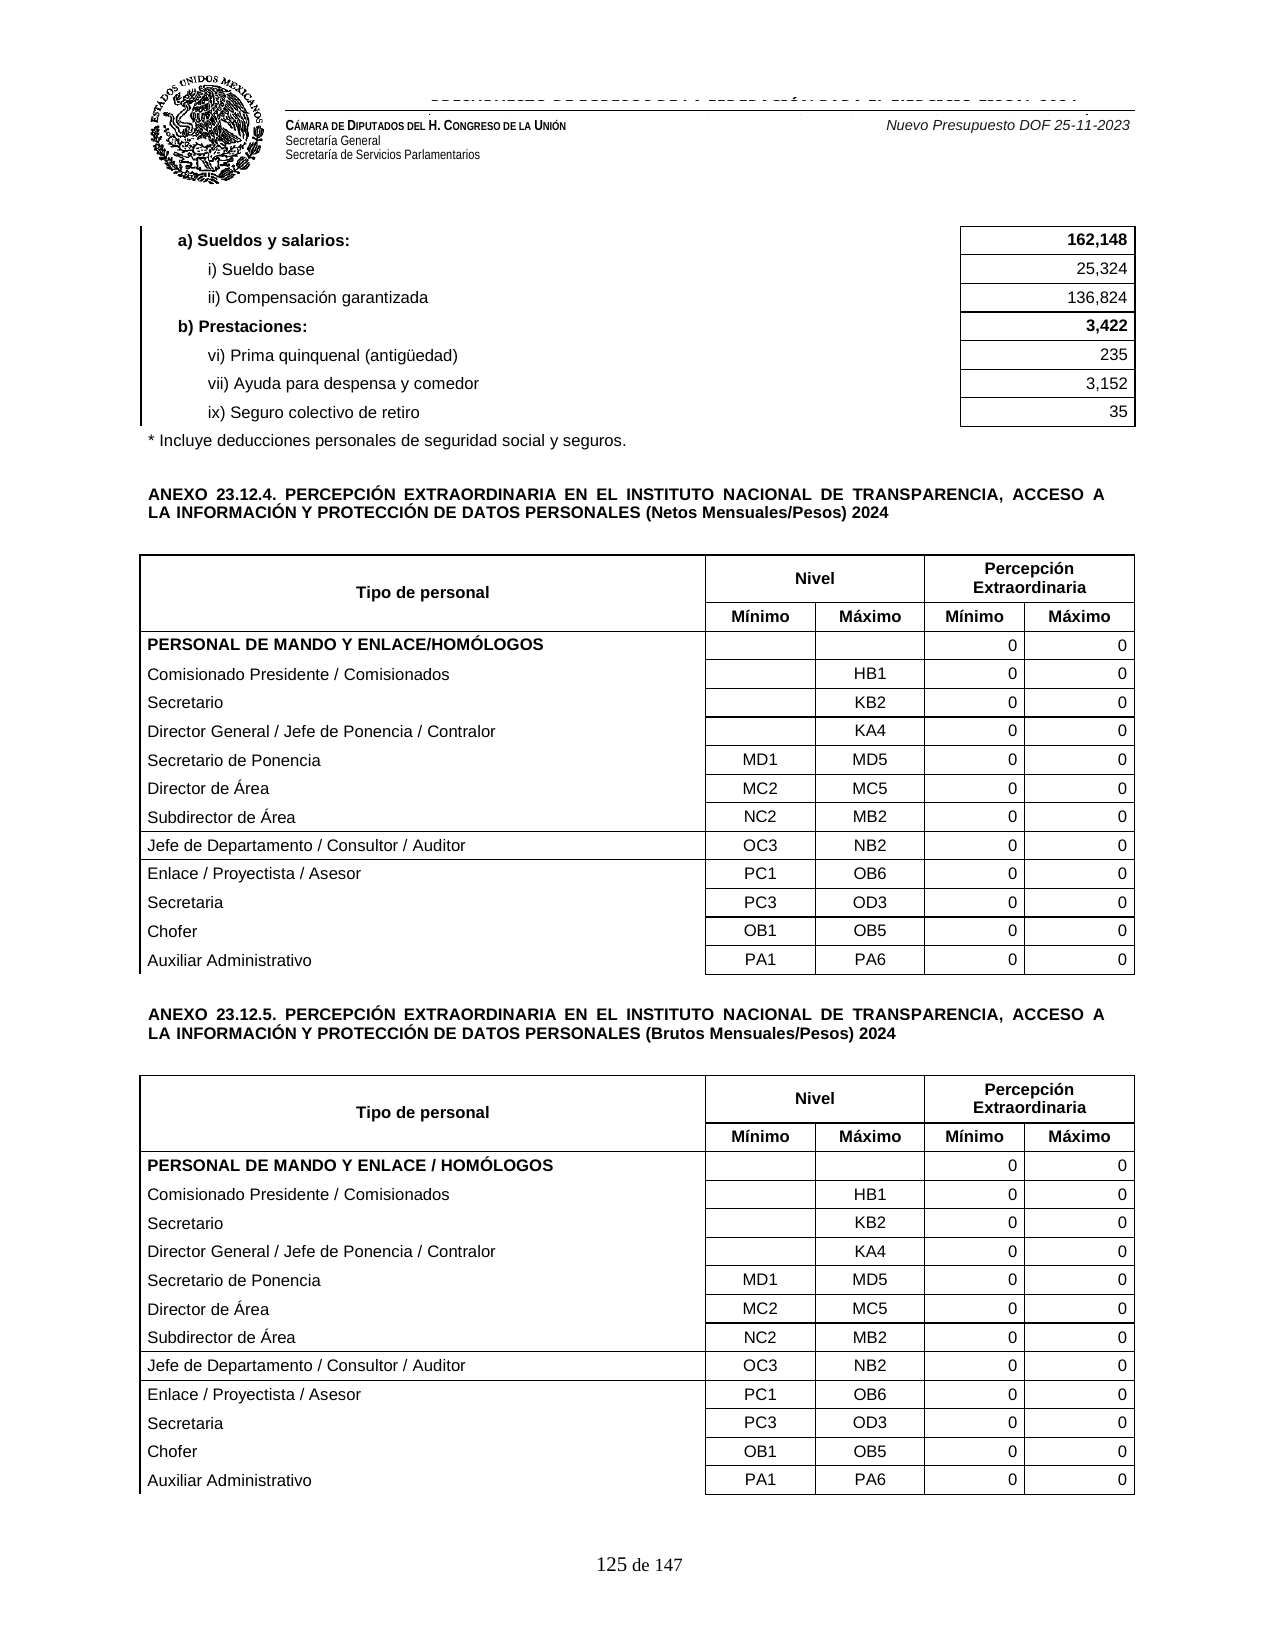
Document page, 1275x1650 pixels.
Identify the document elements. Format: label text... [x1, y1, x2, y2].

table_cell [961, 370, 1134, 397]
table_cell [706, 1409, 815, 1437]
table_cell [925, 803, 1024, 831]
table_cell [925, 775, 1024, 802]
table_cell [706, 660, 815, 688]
text * Incluye deducciones personales de seguridad social y seguros. [148, 430, 1148, 449]
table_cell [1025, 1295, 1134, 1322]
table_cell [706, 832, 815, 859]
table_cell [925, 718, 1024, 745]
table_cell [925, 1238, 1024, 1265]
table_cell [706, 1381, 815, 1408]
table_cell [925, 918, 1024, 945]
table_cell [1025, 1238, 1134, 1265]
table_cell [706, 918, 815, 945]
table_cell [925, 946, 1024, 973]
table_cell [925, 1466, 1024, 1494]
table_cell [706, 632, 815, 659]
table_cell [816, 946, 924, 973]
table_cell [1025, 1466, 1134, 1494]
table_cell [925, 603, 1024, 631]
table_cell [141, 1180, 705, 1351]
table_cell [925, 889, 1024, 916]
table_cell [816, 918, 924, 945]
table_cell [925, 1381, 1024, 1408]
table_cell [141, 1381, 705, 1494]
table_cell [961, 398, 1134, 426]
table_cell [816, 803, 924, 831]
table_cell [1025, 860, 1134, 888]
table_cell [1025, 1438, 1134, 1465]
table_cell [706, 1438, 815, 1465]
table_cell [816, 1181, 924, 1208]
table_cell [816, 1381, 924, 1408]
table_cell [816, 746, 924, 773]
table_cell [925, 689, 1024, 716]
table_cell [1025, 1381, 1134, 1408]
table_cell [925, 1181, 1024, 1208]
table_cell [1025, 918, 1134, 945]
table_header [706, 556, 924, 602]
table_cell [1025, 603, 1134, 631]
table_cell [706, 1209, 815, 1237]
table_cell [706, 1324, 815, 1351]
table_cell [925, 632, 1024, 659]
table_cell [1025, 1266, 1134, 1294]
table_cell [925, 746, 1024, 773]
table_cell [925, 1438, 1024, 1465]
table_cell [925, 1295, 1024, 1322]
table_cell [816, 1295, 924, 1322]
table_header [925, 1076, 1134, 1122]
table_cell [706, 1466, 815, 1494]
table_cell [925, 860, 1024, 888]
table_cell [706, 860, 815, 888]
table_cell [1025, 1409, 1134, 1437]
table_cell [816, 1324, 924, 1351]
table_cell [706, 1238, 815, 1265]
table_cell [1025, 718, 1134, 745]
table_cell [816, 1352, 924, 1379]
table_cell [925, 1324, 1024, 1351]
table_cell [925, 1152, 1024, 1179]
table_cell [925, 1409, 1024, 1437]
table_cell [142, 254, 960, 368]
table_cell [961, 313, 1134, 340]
text ANEXO 23.12.4. PERCEPCIÓN EXTRAORDINARIA EN EL INSTITUTO NACIONAL DE TRANSPARENCIA, ACCESO A LA INFORMACIÓN Y PROTECCIÓN DE DATOS PERSONALES (Netos Mensuales/Pesos) 2024 [148, 485, 1132, 523]
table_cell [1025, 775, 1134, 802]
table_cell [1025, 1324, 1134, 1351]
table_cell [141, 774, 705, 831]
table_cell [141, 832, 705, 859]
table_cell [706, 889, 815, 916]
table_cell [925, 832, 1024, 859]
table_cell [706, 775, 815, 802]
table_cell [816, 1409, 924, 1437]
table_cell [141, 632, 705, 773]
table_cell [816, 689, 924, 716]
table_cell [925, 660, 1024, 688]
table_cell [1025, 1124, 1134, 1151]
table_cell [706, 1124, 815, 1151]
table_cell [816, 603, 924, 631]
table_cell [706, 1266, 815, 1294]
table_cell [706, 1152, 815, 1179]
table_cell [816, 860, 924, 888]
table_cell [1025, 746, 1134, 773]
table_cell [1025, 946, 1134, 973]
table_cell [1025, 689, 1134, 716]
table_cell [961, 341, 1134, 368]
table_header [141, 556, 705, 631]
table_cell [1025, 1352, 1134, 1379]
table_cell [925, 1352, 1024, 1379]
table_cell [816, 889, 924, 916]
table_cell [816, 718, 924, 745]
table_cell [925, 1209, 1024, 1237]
text ANEXO 23.12.5. PERCEPCIÓN EXTRAORDINARIA EN EL INSTITUTO NACIONAL DE TRANSPARENCIA, ACCESO A LA INFORMACIÓN Y PROTECCIÓN DE DATOS PERSONALES (Brutos Mensuales/Pesos) 2024 [148, 1006, 1132, 1043]
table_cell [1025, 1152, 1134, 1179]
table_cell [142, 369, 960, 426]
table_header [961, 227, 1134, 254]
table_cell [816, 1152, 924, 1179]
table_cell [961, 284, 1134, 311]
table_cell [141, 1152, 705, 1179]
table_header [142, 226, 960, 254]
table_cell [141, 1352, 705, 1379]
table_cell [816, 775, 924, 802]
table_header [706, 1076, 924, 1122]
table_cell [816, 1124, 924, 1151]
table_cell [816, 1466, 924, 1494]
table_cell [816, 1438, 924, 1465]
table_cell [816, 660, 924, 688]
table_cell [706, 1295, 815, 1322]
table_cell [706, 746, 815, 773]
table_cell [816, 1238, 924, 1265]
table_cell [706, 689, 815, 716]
picture [147, 73, 266, 185]
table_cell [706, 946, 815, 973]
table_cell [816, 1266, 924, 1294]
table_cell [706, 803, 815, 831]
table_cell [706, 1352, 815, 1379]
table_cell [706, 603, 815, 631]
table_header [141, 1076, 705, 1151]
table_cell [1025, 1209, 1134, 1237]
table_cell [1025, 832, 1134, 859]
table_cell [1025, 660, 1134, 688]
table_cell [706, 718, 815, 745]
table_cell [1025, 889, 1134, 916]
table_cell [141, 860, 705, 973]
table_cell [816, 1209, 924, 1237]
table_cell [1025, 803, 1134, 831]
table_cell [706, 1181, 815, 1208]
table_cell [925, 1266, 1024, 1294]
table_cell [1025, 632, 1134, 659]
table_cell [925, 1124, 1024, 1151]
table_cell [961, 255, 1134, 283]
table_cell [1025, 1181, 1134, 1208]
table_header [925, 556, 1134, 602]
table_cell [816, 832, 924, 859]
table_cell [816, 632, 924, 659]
